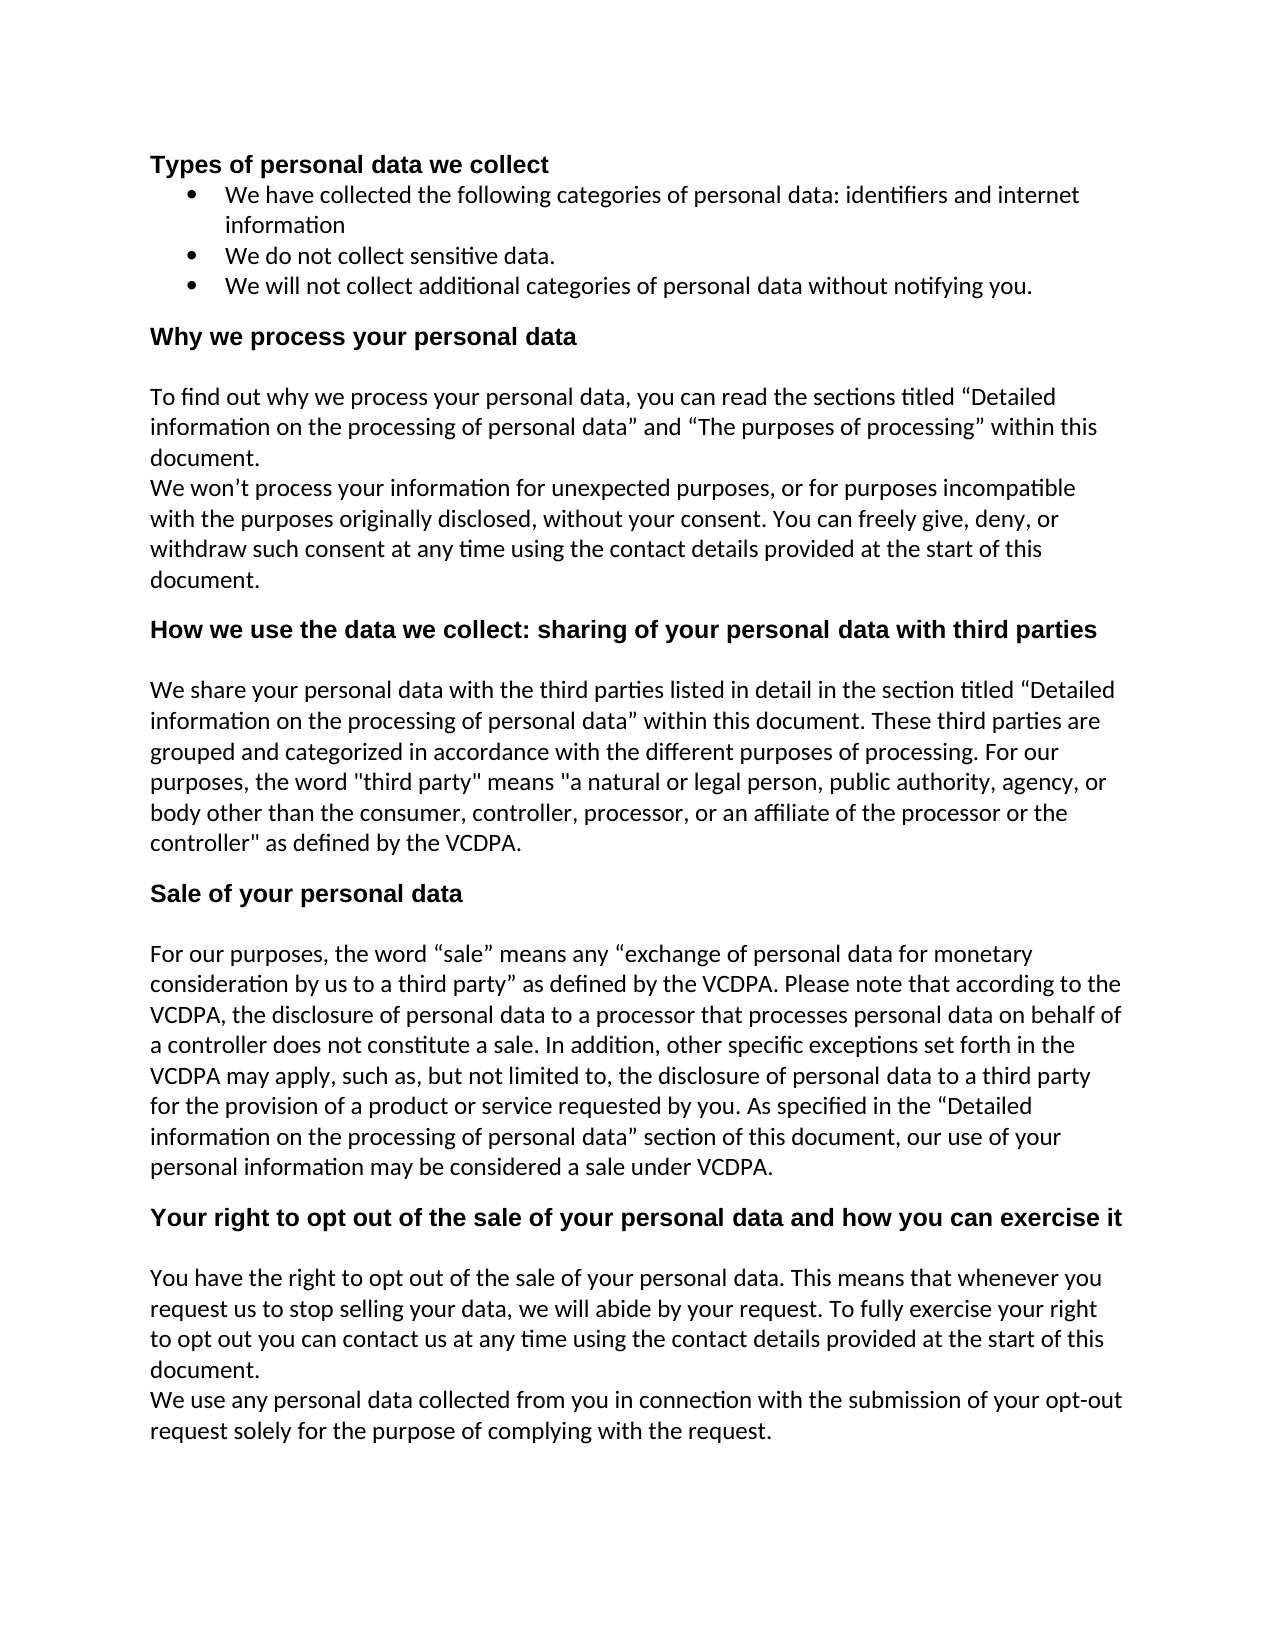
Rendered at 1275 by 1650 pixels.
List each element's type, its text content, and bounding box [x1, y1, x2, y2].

subtitle Your right to opt out of the sale of your personal data and how you can exercise it [150, 1203, 1125, 1232]
text We share your personal data with the third parties listed in detail in the section titled “Detailed information on the processing of personal data” within this document. These third parties are grouped and categorized in accordance with the different purposes of processing. For our purposes, the word "third party" means "a natural or legal person, public authority, agency, or body other than the consumer, controller, processor, or an affiliate of the processor or the controller" as defined by the VCDPA. [150, 644, 1125, 858]
subtitle How we use the data we collect: sharing of your personal data with third parties [150, 615, 1125, 644]
text We use any personal data collected from you in connection with the submission of your opt-out request solely for the purpose of complying with the request. [150, 1384, 1125, 1445]
text To find out why we process your personal data, you can read the sections titled “Detailed information on the processing of personal data” and “The purposes of processing” within this document. [150, 350, 1125, 472]
list We have collected the following categories of personal data: identifiers and internet information [187, 179, 1125, 240]
subtitle Sale of your personal data [150, 879, 1125, 907]
text You have the right to opt out of the sale of your personal data. This means that whenever you request us to stop selling your data, we will abide by your request. To fully exercise your right to opt out you can contact us at any time using the contact details provided at the start of this document. [150, 1232, 1125, 1384]
subtitle Why we process your personal data [150, 322, 1125, 350]
text For our purposes, the word “sale” means any “exchange of personal data for monetary consideration by us to a third party” as defined by the VCDPA. Please note that according to the VCDPA, the disclosure of personal data to a processor that processes personal data on behalf of a controller does not constitute a sale. In addition, other specific exceptions set forth in the VCDPA may apply, such as, but not limited to, the disclosure of personal data to a third party for the provision of a product or service requested by you. As specified in the “Detailed information on the processing of personal data” section of this document, our use of your personal information may be considered a sale under VCDPA. [150, 907, 1125, 1182]
list We do not collect sensitive data. [187, 240, 1125, 270]
list We will not collect additional categories of personal data without notifying you. [187, 270, 1125, 301]
text We won’t process your information for unexpected purposes, or for purposes incompatible with the purposes originally disclosed, without your consent. You can freely give, deny, or withdraw such consent at any time using the contact details provided at the start of this document. [150, 472, 1125, 594]
subtitle Types of personal data we collect [150, 150, 1125, 179]
